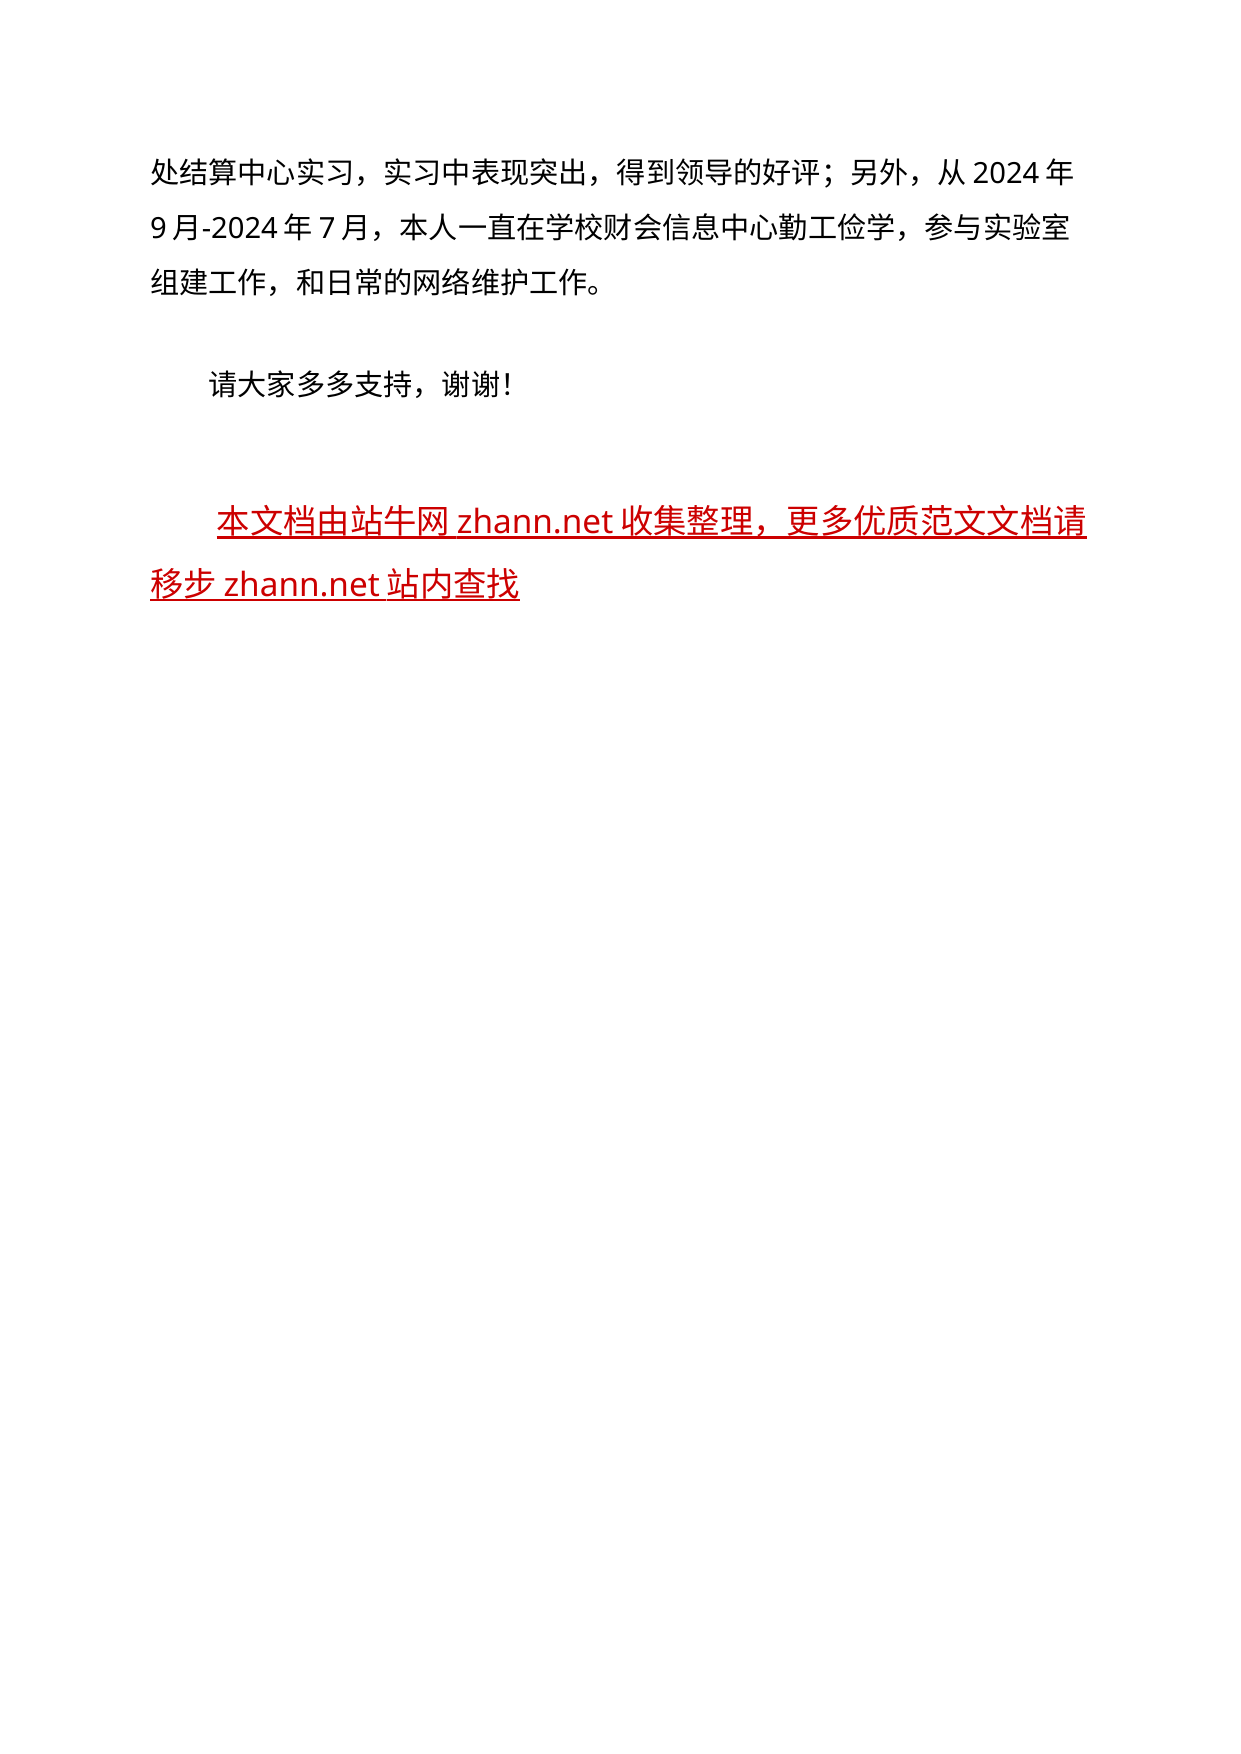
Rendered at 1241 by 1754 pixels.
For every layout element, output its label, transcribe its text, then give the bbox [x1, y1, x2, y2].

text 请大家多多支持，谢谢！ [150, 362, 1090, 404]
text 本文档由站牛网zhann.net收集整理，更多优质范文文档请移步zhann.net站内查找 [150, 495, 1090, 606]
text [150, 150, 1090, 302]
